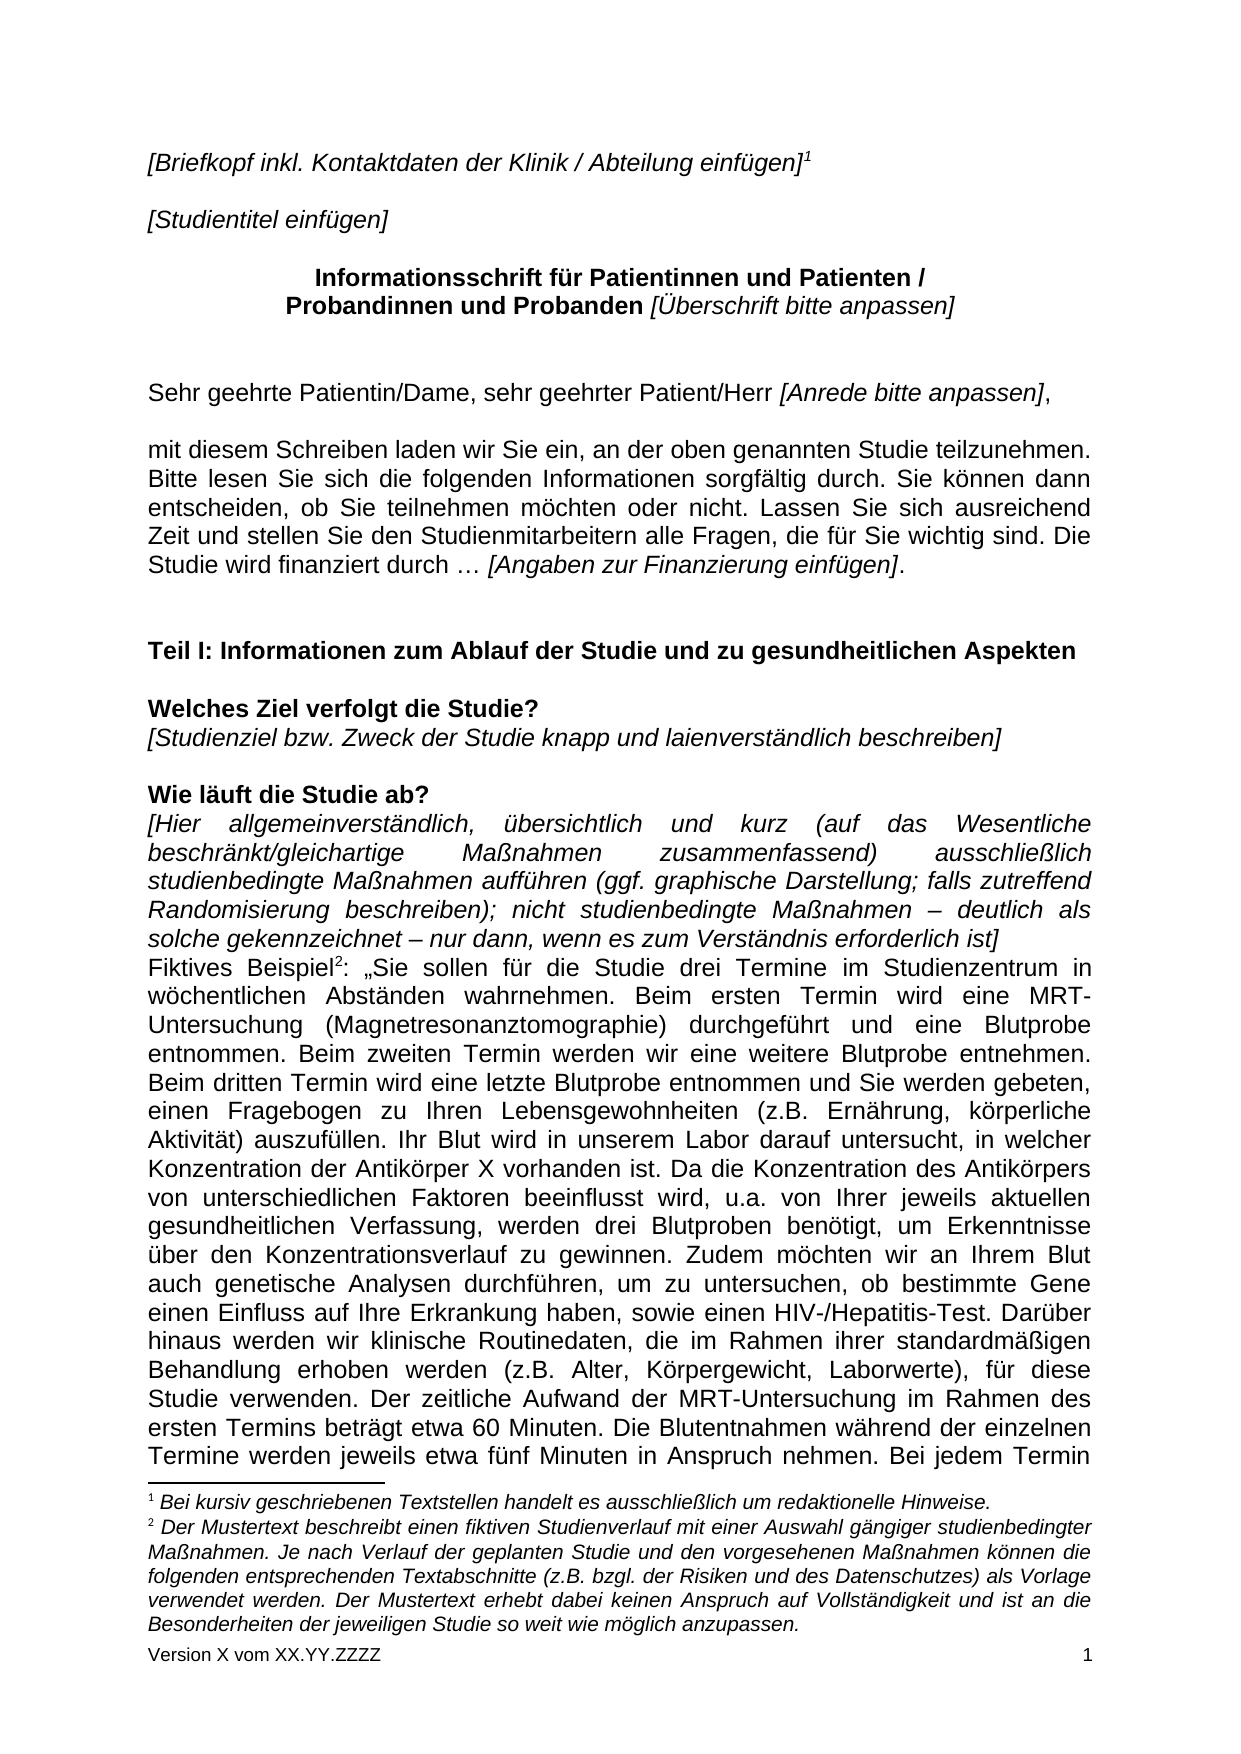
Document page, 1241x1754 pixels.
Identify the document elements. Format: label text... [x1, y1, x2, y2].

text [148, 953, 1093, 1470]
text [Hier allgemeinverständlich, übersichtlich und kurz (auf das Wesentliche beschränkt/gleichartige Maßnahmen zusammenfassend) ausschließlich studienbedingte Maßnahmen aufführen (ggf. graphische Darstellung; falls zutreffend Randomisierung beschreiben); nicht studienbedingte Maßnahmen – deutlich als solche gekennzeichnet – nur dann, wenn es zum Verständnis erforderlich ist] [148, 809, 1093, 953]
text Welches Ziel verfolgt die Studie? [148, 694, 1093, 723]
text [Studientitel einfügen] [148, 205, 1093, 234]
text Teil I: Informationen zum Ablauf der Studie und zu gesundheitlichen Aspekten [148, 636, 1093, 665]
text Wie läuft die Studie ab? [148, 780, 1093, 809]
text mit diesem Schreiben laden wir Sie ein, an der oben genannten Studie teilzunehmen. Bitte lesen Sie sich die folgenden Informationen sorgfältig durch. Sie können dann entscheiden, ob Sie teilnehmen möchten oder nicht. Lassen Sie sich ausreichend Zeit und stellen Sie den Studienmitarbeitern alle Fragen, die für Sie wichtig sind. Die Studie wird finanziert durch … [Angaben zur Finanzierung einfügen]. [148, 435, 1093, 579]
text Sehr geehrte Patientin/Dame, sehr geehrter Patient/Herr [Anrede bitte anpassen], [148, 378, 1093, 406]
text [Briefkopf inkl. Kontaktdaten der Klinik / Abteilung einfügen] [148, 148, 1093, 176]
text [Studienziel bzw. Zweck der Studie knapp und laienverständlich beschreiben] [148, 723, 1093, 751]
text Informationsschrift für Patientinnen und Patienten / [148, 263, 1093, 291]
text Probandinnen und Probanden [Überschrift bitte anpassen] [148, 291, 1093, 320]
